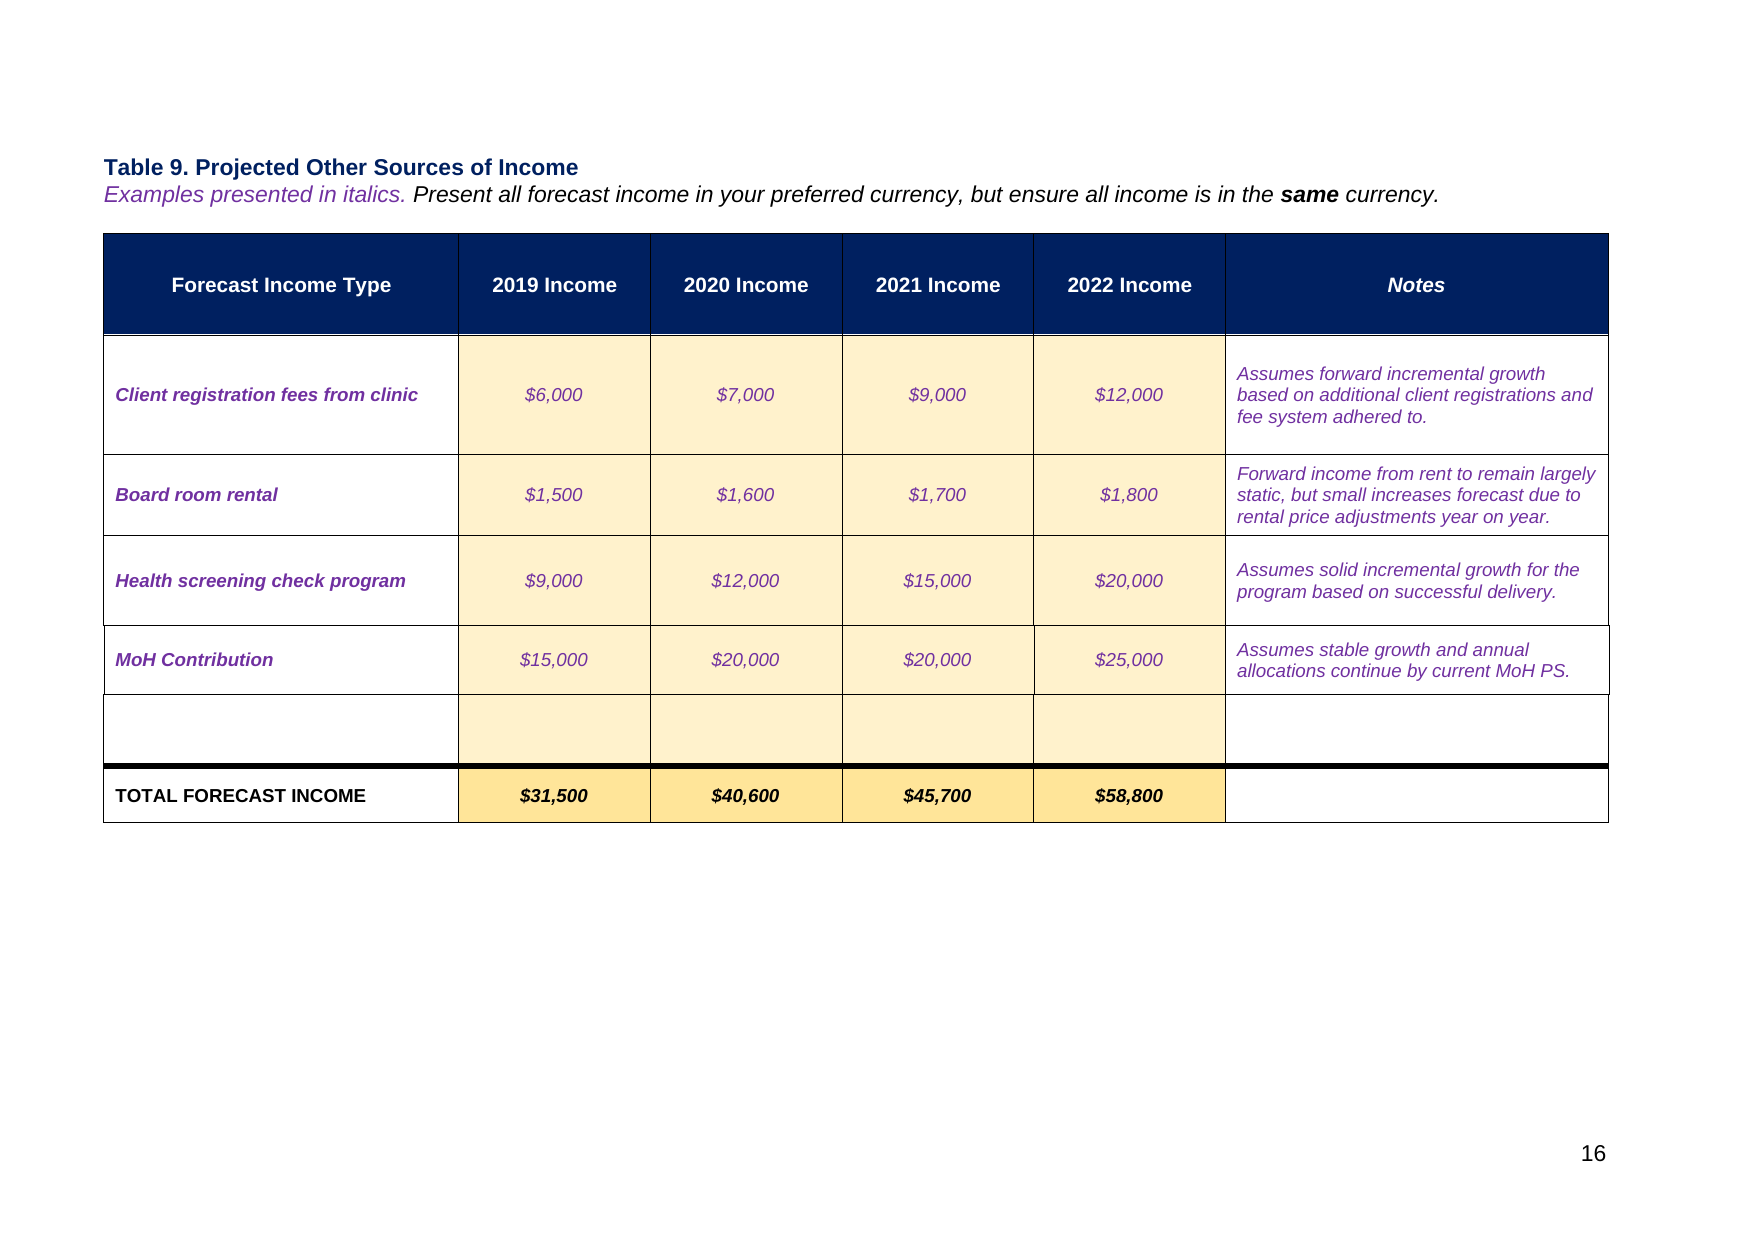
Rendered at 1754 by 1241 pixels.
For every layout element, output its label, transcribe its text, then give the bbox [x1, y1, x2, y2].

table_cell $1,500 [459, 455, 650, 535]
table_header 2019 Income [459, 234, 650, 334]
subtitle Table 9. Projected Other Sources of Income [103, 154, 1606, 181]
text Examples presented in italics. Present all forecast income in your preferred currency, but ensure all income is in the same currency. [103, 181, 1606, 207]
table_cell [104, 695, 458, 763]
table_cell $7,000 [651, 336, 842, 454]
table_cell $25,000 [1035, 626, 1225, 694]
table_cell Assumes stable growth and annual allocations continue by current MoH PS. [1226, 626, 1609, 694]
table_cell $15,000 [459, 626, 650, 694]
table_cell MoH Contribution [105, 626, 458, 694]
table_cell [459, 695, 650, 763]
table_cell $45,700 [843, 769, 1033, 822]
table_cell Assumes solid incremental growth for the program based on successful delivery. [1226, 536, 1608, 625]
table_cell $1,600 [651, 455, 842, 535]
table_cell $31,500 [459, 769, 650, 822]
table_cell $58,800 [1034, 769, 1225, 822]
table_cell Health screening check program [104, 536, 458, 625]
table_cell [1226, 769, 1608, 822]
table_cell $1,800 [1034, 455, 1225, 535]
table_cell $40,600 [651, 769, 842, 822]
table_cell Client registration fees from clinic [104, 336, 458, 454]
table_header Forecast Income Type [104, 234, 458, 334]
table_cell $6,000 [459, 336, 650, 454]
table_cell $20,000 [1034, 536, 1225, 625]
table_cell $9,000 [459, 536, 650, 625]
table_cell $1,700 [843, 455, 1033, 535]
table_cell [1226, 695, 1608, 763]
table_cell $9,000 [843, 336, 1033, 454]
table_cell [651, 695, 842, 763]
table_cell [843, 695, 1033, 763]
table_cell $12,000 [1034, 336, 1225, 454]
table_cell $20,000 [843, 626, 1034, 694]
table_cell $12,000 [651, 536, 842, 625]
table_header 2020 Income [651, 234, 842, 334]
table_cell $20,000 [651, 626, 842, 694]
table_cell $15,000 [843, 536, 1033, 625]
table_header Notes [1226, 234, 1608, 334]
table_cell Forward income from rent to remain largely static, but small increases forecast due to rental price adjustments year on year. [1226, 455, 1608, 535]
table_header 2021 Income [843, 234, 1033, 334]
table_cell [1034, 695, 1225, 763]
table_cell Board room rental [104, 455, 458, 535]
table_cell TOTAL FORECAST INCOME [104, 769, 458, 822]
table_cell Assumes forward incremental growth based on additional client registrations and fee system adhered to. [1226, 336, 1608, 454]
table_header 2022 Income [1034, 234, 1225, 334]
